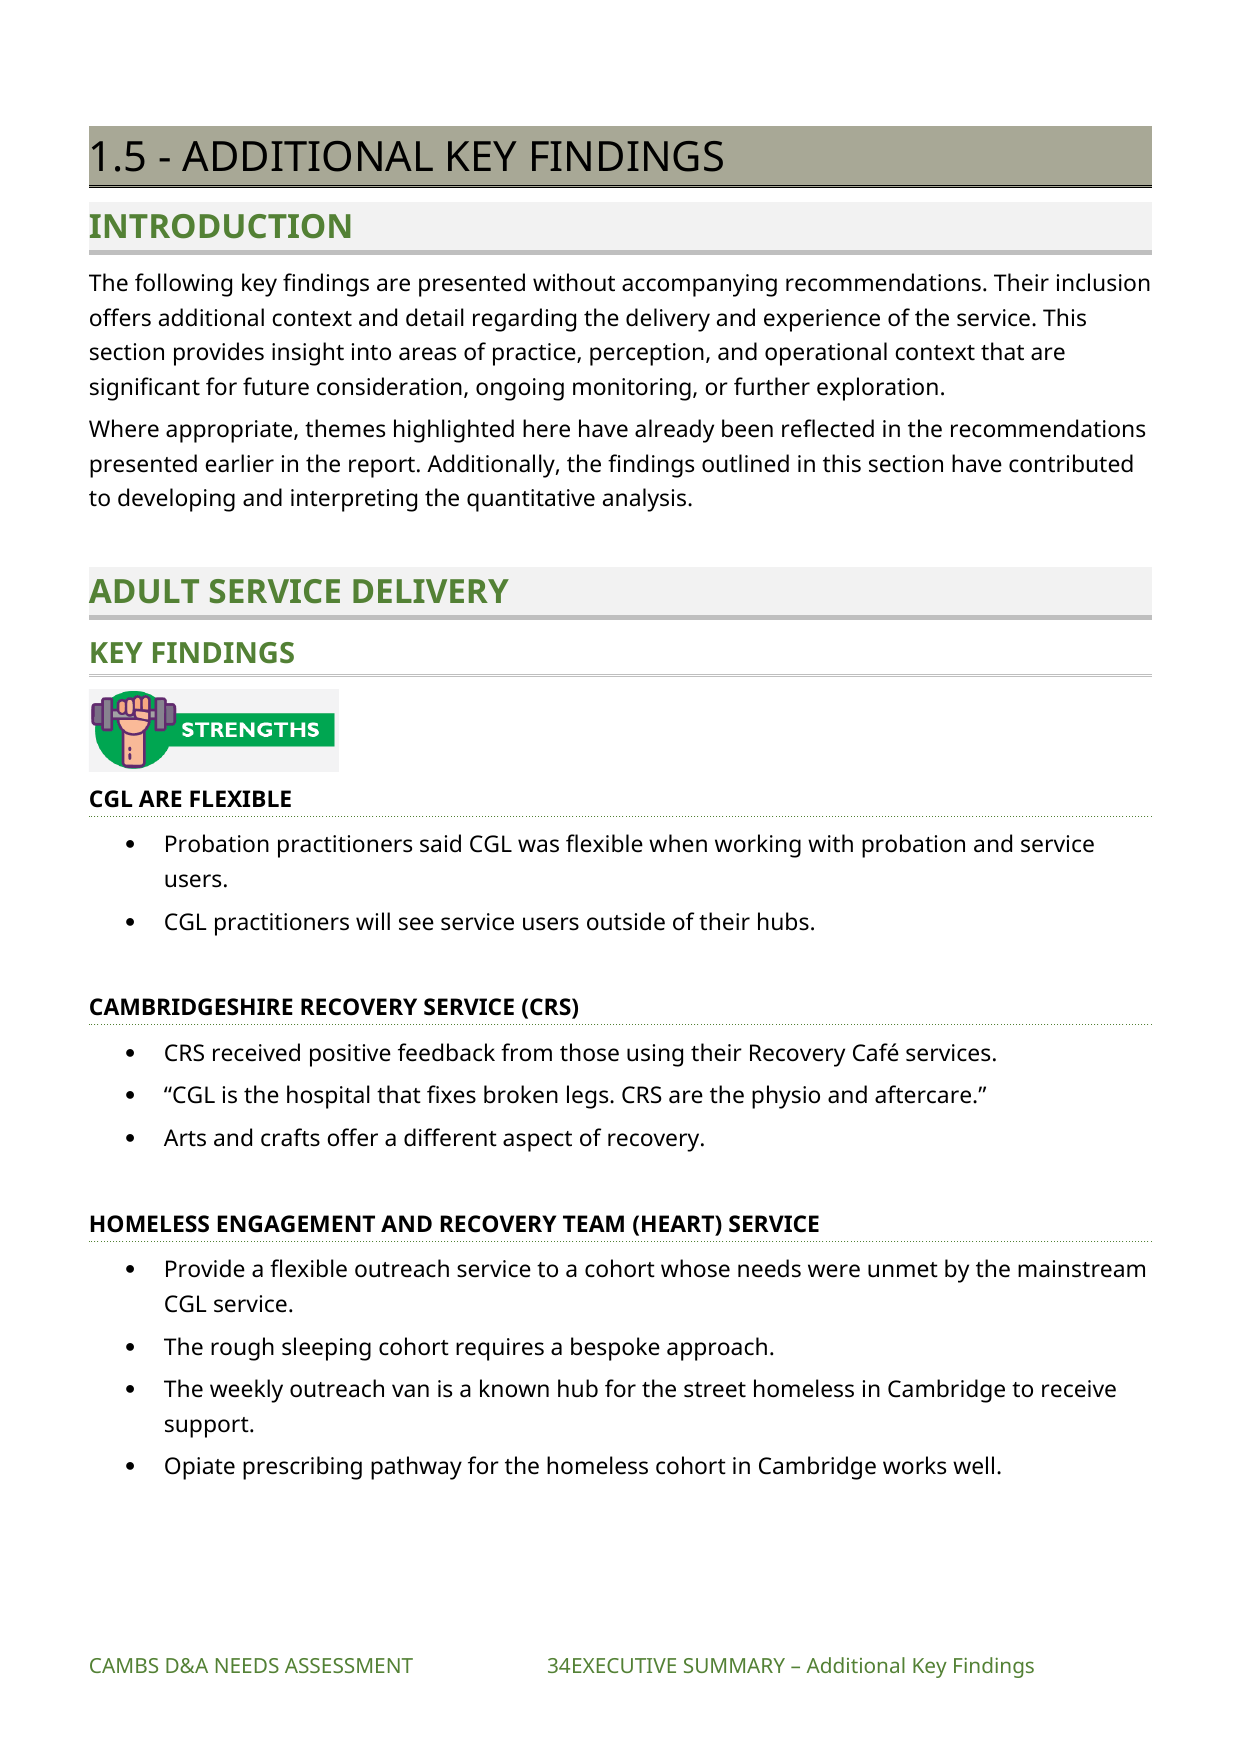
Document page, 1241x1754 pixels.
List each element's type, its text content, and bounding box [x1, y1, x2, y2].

list CRS received positive feedback from those using their Recovery Café services. [126, 1037, 1152, 1068]
text The following key findings are presented without accompanying recommendations. Their inclusion offers additional context and detail regarding the delivery and experience of the service. This section provides insight into areas of practice, perception, and operational context that are significant for future consideration, ongoing monitoring, or further exploration. [89, 267, 1152, 402]
subtitle CAMBRIDGESHIRE RECOVERY SERVICE (CRS) [89, 991, 1152, 1025]
list “CGL is the hospital that fixes broken legs. CRS are the physio and aftercare.” [126, 1079, 1152, 1111]
subtitle HOMELESS ENGAGEMENT AND RECOVERY TEAM (HEART) SERVICE [89, 1207, 1152, 1242]
list CGL practitioners will see service users outside of their hubs. [126, 905, 1152, 937]
list Arts and crafts offer a different aspect of recovery. [126, 1122, 1152, 1153]
list The rough sleeping cohort requires a bespoke approach. [126, 1330, 1152, 1362]
list The weekly outreach van is a known hub for the street homeless in Cambridge to receive support. [126, 1373, 1152, 1439]
list Opiate prescribing pathway for the homeless cohort in Cambridge works well. [126, 1450, 1152, 1481]
picture [88, 689, 339, 772]
subtitle KEY FINDINGS [89, 632, 1152, 674]
subtitle INTRODUCTION [89, 202, 1152, 250]
text Where appropriate, themes highlighted here have already been reflected in the recommendations presented earlier in the report. Additionally, the findings outlined in this section have contributed to developing and interpreting the quantitative analysis. [89, 413, 1152, 513]
subtitle 1.5 - ADDITIONAL KEY FINDINGS [89, 126, 1152, 185]
list Provide a flexible outreach service to a cohort whose needs were unmet by the mainstream CGL service. [126, 1253, 1152, 1319]
subtitle CGL ARE FLEXIBLE [89, 782, 1152, 817]
subtitle ADULT SERVICE DELIVERY [89, 567, 1152, 615]
list Probation practitioners said CGL was flexible when working with probation and service users. [126, 828, 1152, 894]
